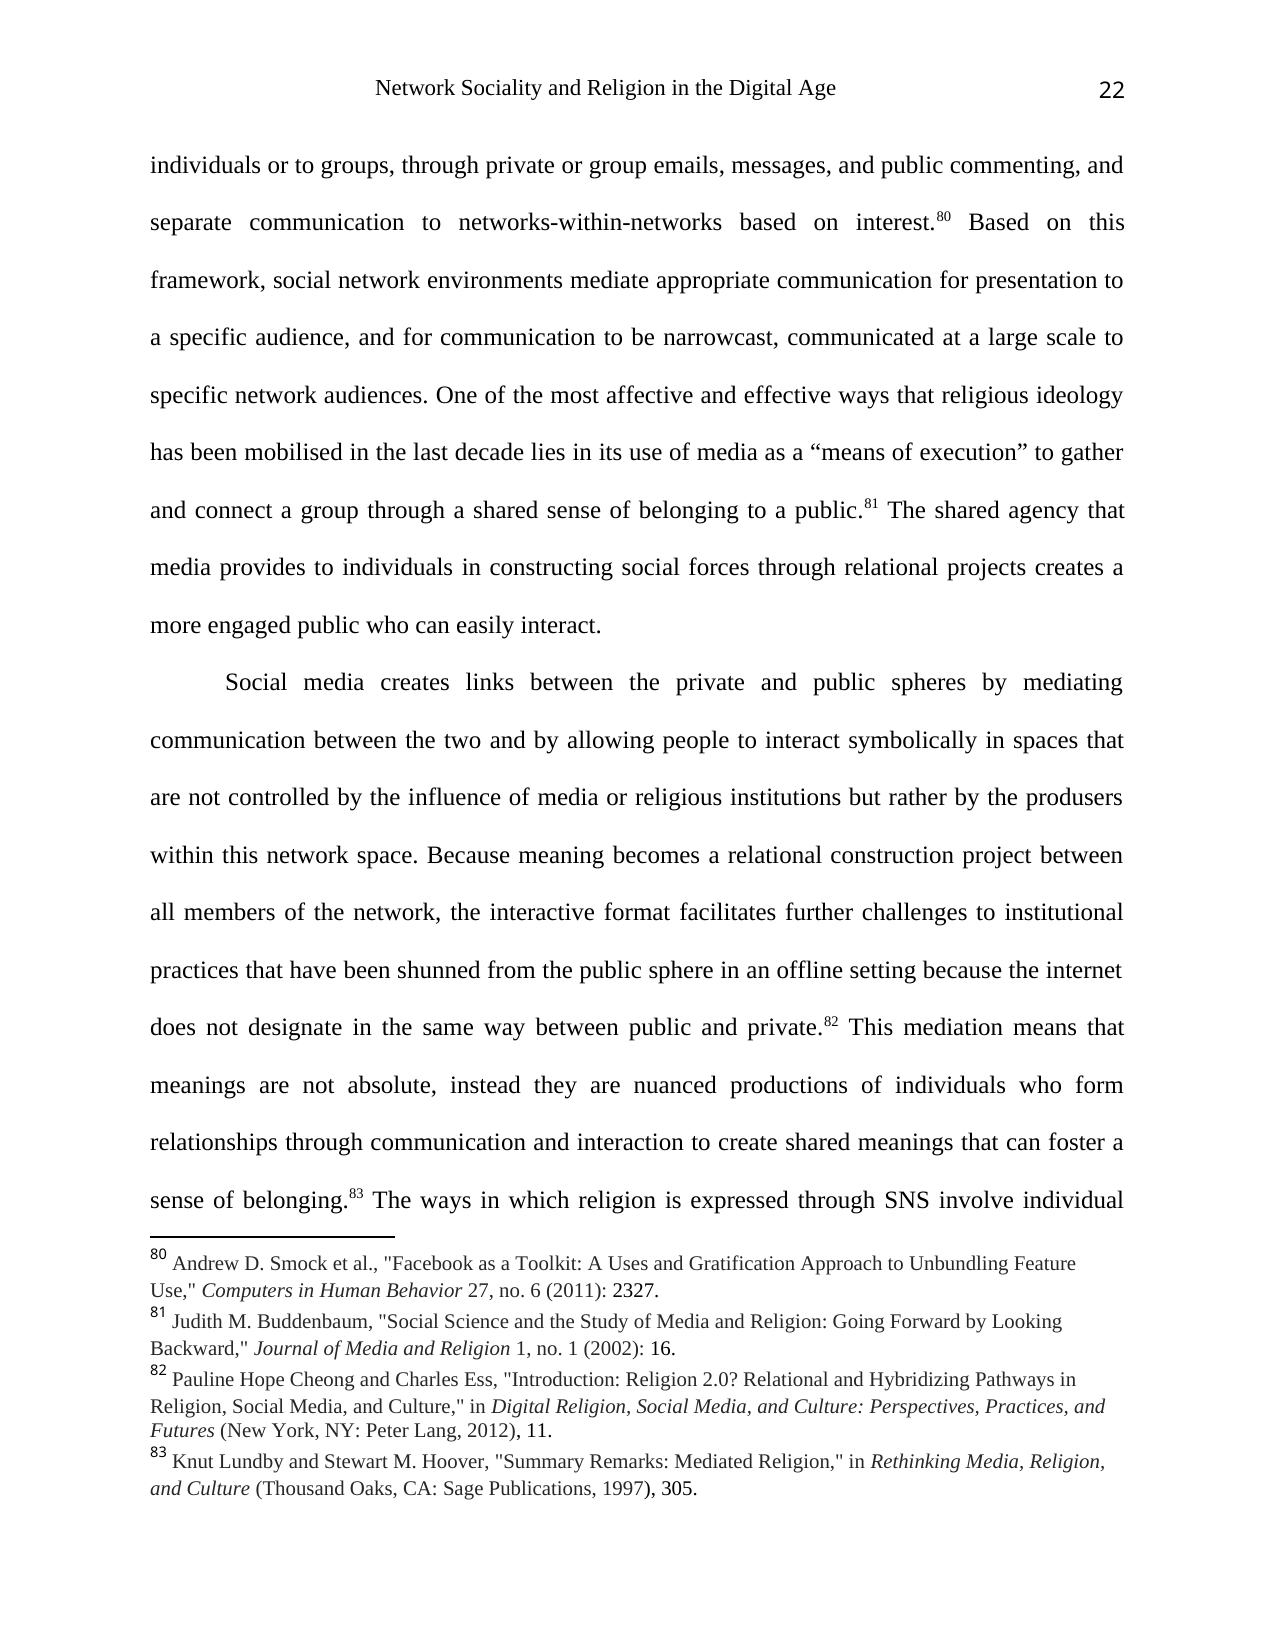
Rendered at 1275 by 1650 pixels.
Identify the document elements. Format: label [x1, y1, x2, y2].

text [150, 150, 1125, 639]
text [150, 667, 1124, 1214]
